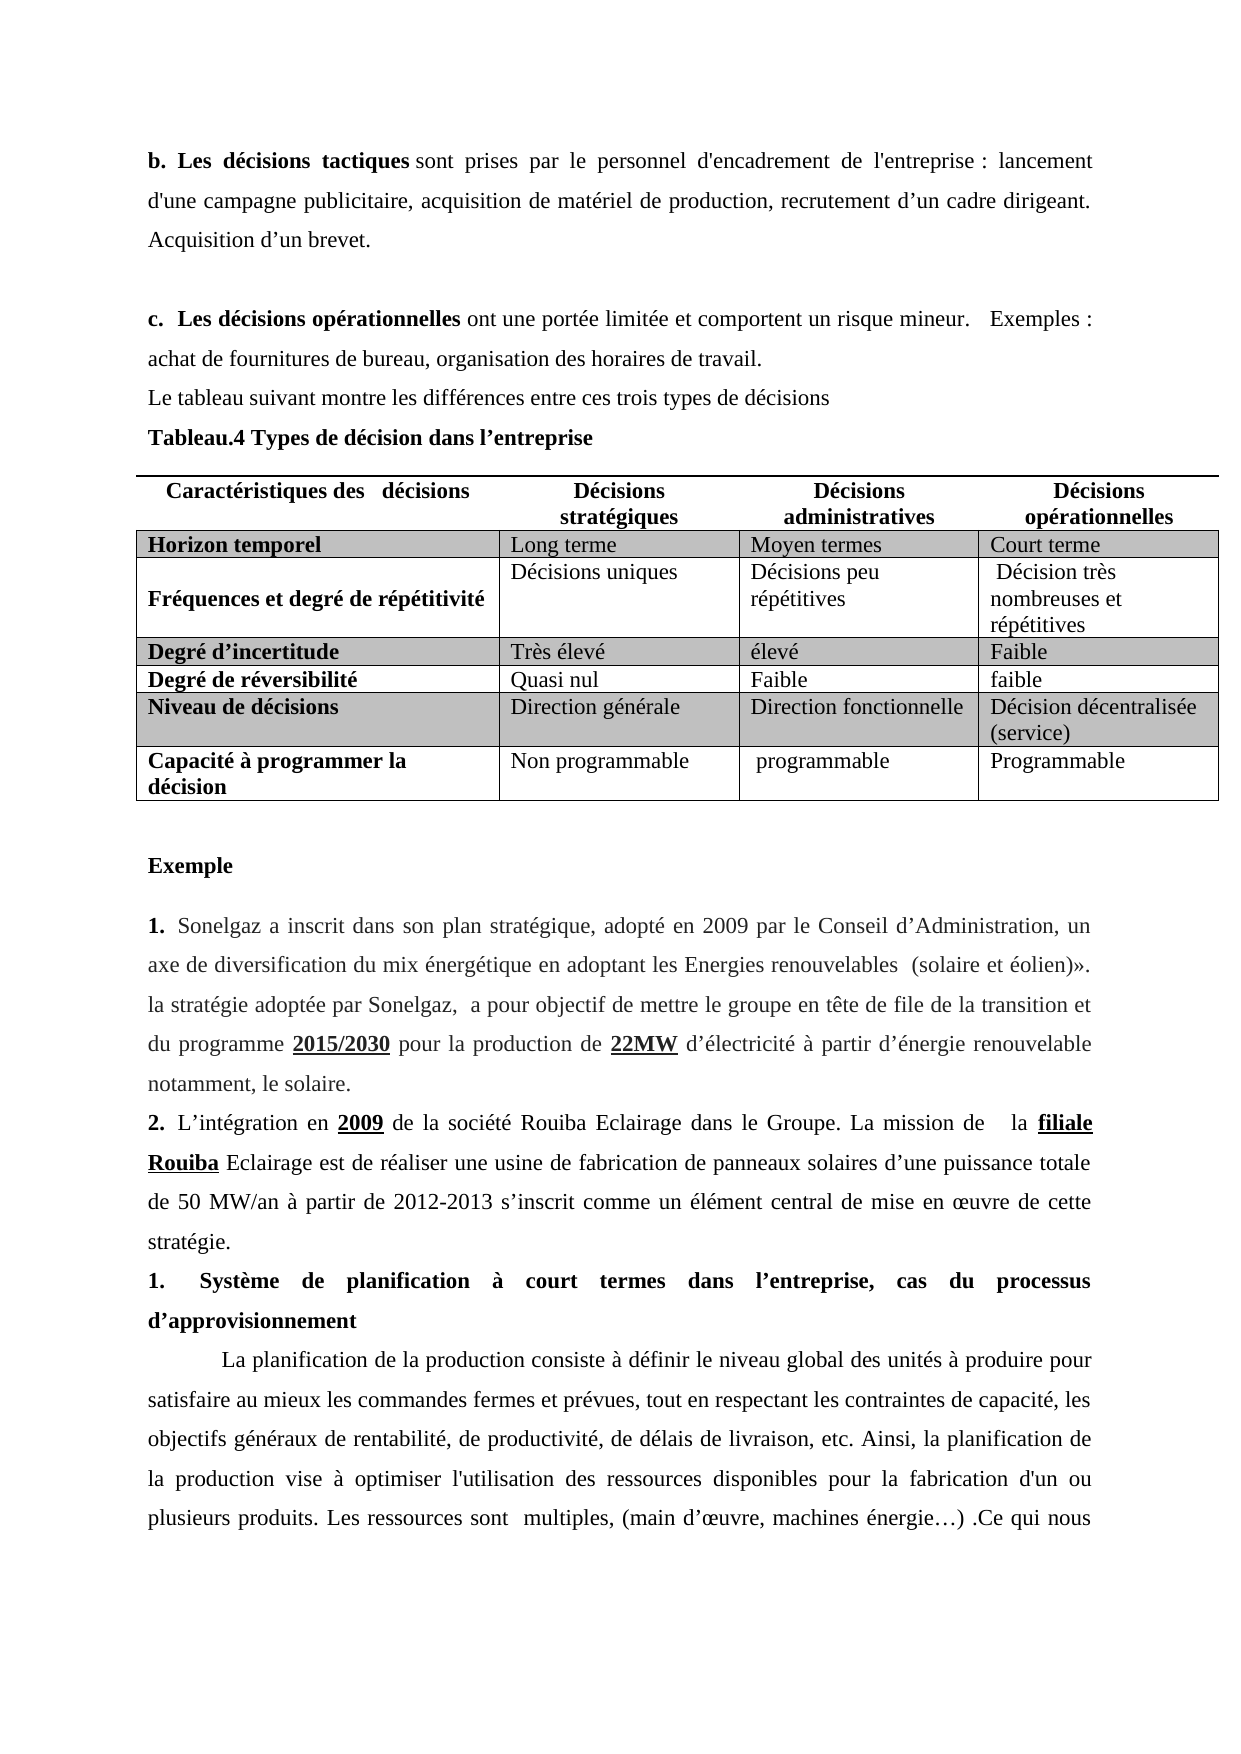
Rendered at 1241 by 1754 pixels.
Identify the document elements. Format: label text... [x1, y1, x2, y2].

text Tableau.4 Types de décision dans l’entreprise [148, 424, 1093, 450]
table_cell Degré d’incertitude [137, 638, 499, 665]
table_cell Très élevé [500, 638, 739, 665]
table_cell Niveau de décisions [137, 693, 499, 746]
text Le tableau suivant montre les différences entre ces trois types de décisions [148, 384, 1093, 411]
table_cell Faible [979, 638, 1218, 665]
table_cell Non programmable [500, 747, 739, 799]
list Système de planification à court termes dans l’entreprise, cas du processus d’approvisionnement [148, 1267, 1093, 1333]
table_cell Faible [740, 666, 978, 692]
table_header Caractéristiques des décisions [136, 477, 499, 530]
table_cell faible [979, 666, 1218, 692]
table_cell Quasi nul [500, 666, 739, 692]
table_cell Horizon temporel [137, 531, 499, 557]
table_cell Court terme [979, 531, 1218, 557]
list L’intégration en 2009 de la société Rouiba Eclairage dans le Groupe. La mission de la filiale Rouiba Eclairage est de réaliser une usine de fabrication de panneaux solaires d’une puissance totale de 50 MW/an à partir de 2012-2013 s’inscrit comme un élément central de mise en œuvre de cette stratégie. [148, 1109, 1093, 1254]
table_cell Décisions uniques [500, 558, 739, 637]
table_header Décisions stratégiques [499, 477, 739, 530]
table_cell Décision décentralisée (service) [979, 693, 1218, 746]
list Les décisions tactiques sont prises par le personnel d'encadrement de l'entreprise : lancement d'une campagne publicitaire, acquisition de matériel de production, recrutement d’un cadre dirigeant. Acquisition d’un brevet. [148, 148, 1093, 253]
table_cell Direction fonctionnelle [740, 693, 978, 746]
list Les décisions opérationnelles ont une portée limitée et comportent un risque mineur. Exemples : achat de fournitures de bureau, organisation des horaires de travail. [148, 306, 1093, 371]
text Exemple [148, 852, 1093, 878]
table_cell Direction générale [500, 693, 739, 746]
list Sonelgaz a inscrit dans son plan stratégique, adopté en 2009 par le Conseil d’Administration, un axe de diversification du mix énergétique en adoptant les Energies renouvelables (solaire et éolien)». la stratégie adoptée par Sonelgaz, a pour objectif de mettre le groupe en tête de file de la transition et du programme 2015/2030 pour la production de 22MW d’électricité à partir d’énergie renouvelable notamment, le solaire. [148, 912, 1093, 1096]
table_cell Degré de réversibilité [137, 666, 499, 692]
table_cell Fréquences et degré de répétitivité [137, 558, 499, 637]
table_cell Capacité à programmer la décision [137, 747, 499, 799]
table_cell élevé [740, 638, 978, 665]
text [148, 1346, 1093, 1531]
table_cell programmable [740, 747, 978, 799]
table_cell Programmable [979, 747, 1218, 799]
table_header Décisions opérationnelles [979, 477, 1219, 530]
table_cell Décisions peu répétitives [740, 558, 978, 637]
table_header Décisions administratives [739, 477, 979, 530]
table_cell Long terme [500, 531, 739, 557]
table_cell Décision très nombreuses et répétitives [979, 558, 1218, 637]
table_cell Moyen termes [740, 531, 978, 557]
